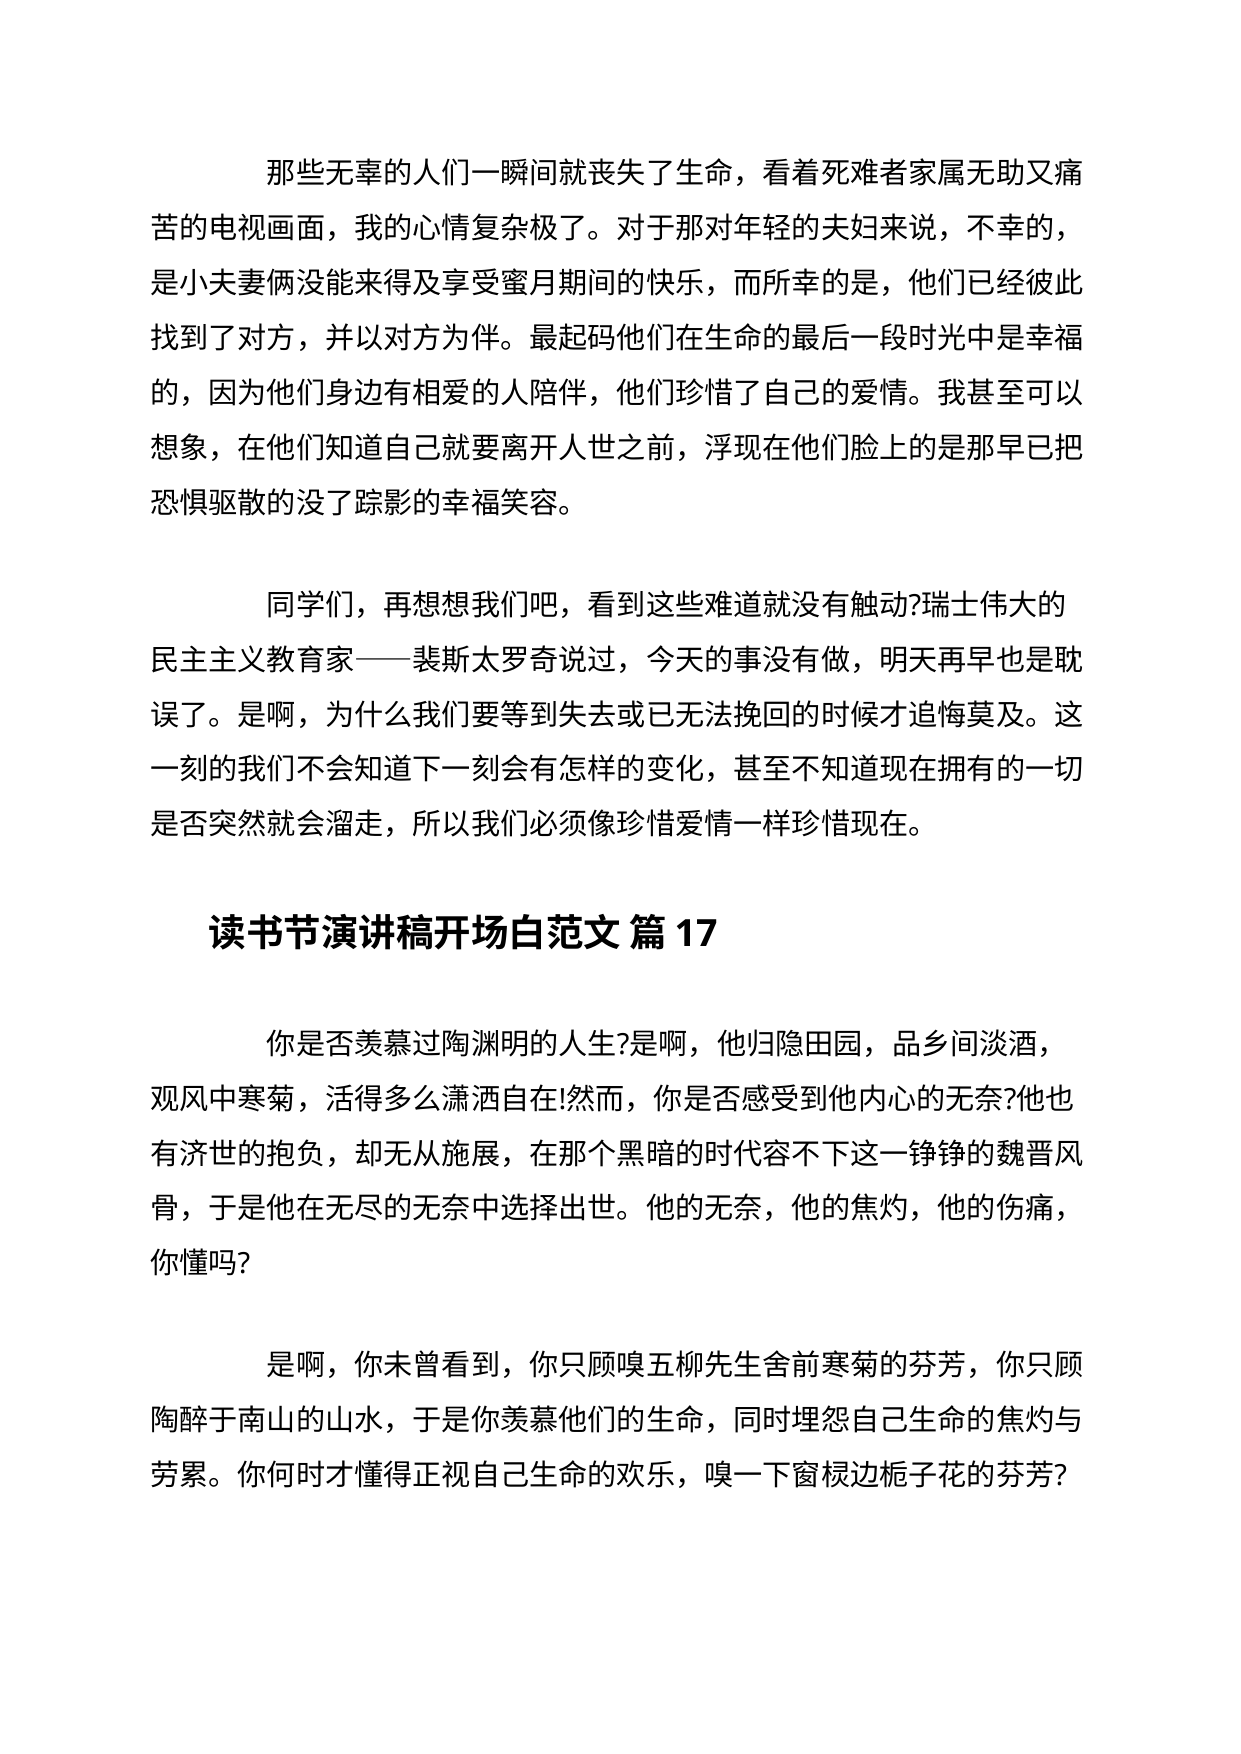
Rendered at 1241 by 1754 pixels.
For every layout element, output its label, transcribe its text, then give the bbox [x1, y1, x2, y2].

text 同学们，再想想我们吧，看到这些难道就没有触动?瑞士伟大的民主主义教育家——裴斯太罗奇说过，今天的事没有做，明天再早也是耽误了。是啊，为什么我们要等到失去或已无法挽回的时候才追悔莫及。这一刻的我们不会知道下一刻会有怎样的变化，甚至不知道现在拥有的一切是否突然就会溜走，所以我们必须像珍惜爱情一样珍惜现在。 [150, 581, 1090, 843]
text 读书节演讲稿开场白范文 篇17 [150, 903, 1090, 957]
text 你是否羡慕过陶渊明的人生?是啊，他归隐田园，品乡间淡酒，观风中寒菊，活得多么潇洒自在!然而，你是否感受到他内心的无奈?他也有济世的抱负，却无从施展，在那个黑暗的时代容不下这一铮铮的魏晋风骨，于是他在无尽的无奈中选择出世。他的无奈，他的焦灼，他的伤痛，你懂吗? [150, 1020, 1090, 1282]
text 那些无辜的人们一瞬间就丧失了生命，看着死难者家属无助又痛苦的电视画面，我的心情复杂极了。对于那对年轻的夫妇来说，不幸的，是小夫妻俩没能来得及享受蜜月期间的快乐，而所幸的是，他们已经彼此找到了对方，并以对方为伴。最起码他们在生命的最后一段时光中是幸福的，因为他们身边有相爱的人陪伴，他们珍惜了自己的爱情。我甚至可以想象，在他们知道自己就要离开人世之前，浮现在他们脸上的是那早已把恐惧驱散的没了踪影的幸福笑容。 [150, 150, 1090, 522]
text 是啊，你未曾看到，你只顾嗅五柳先生舍前寒菊的芬芳，你只顾陶醉于南山的山水，于是你羡慕他们的生命，同时埋怨自己生命的焦灼与劳累。你何时才懂得正视自己生命的欢乐，嗅一下窗棂边栀子花的芬芳? [150, 1342, 1090, 1494]
